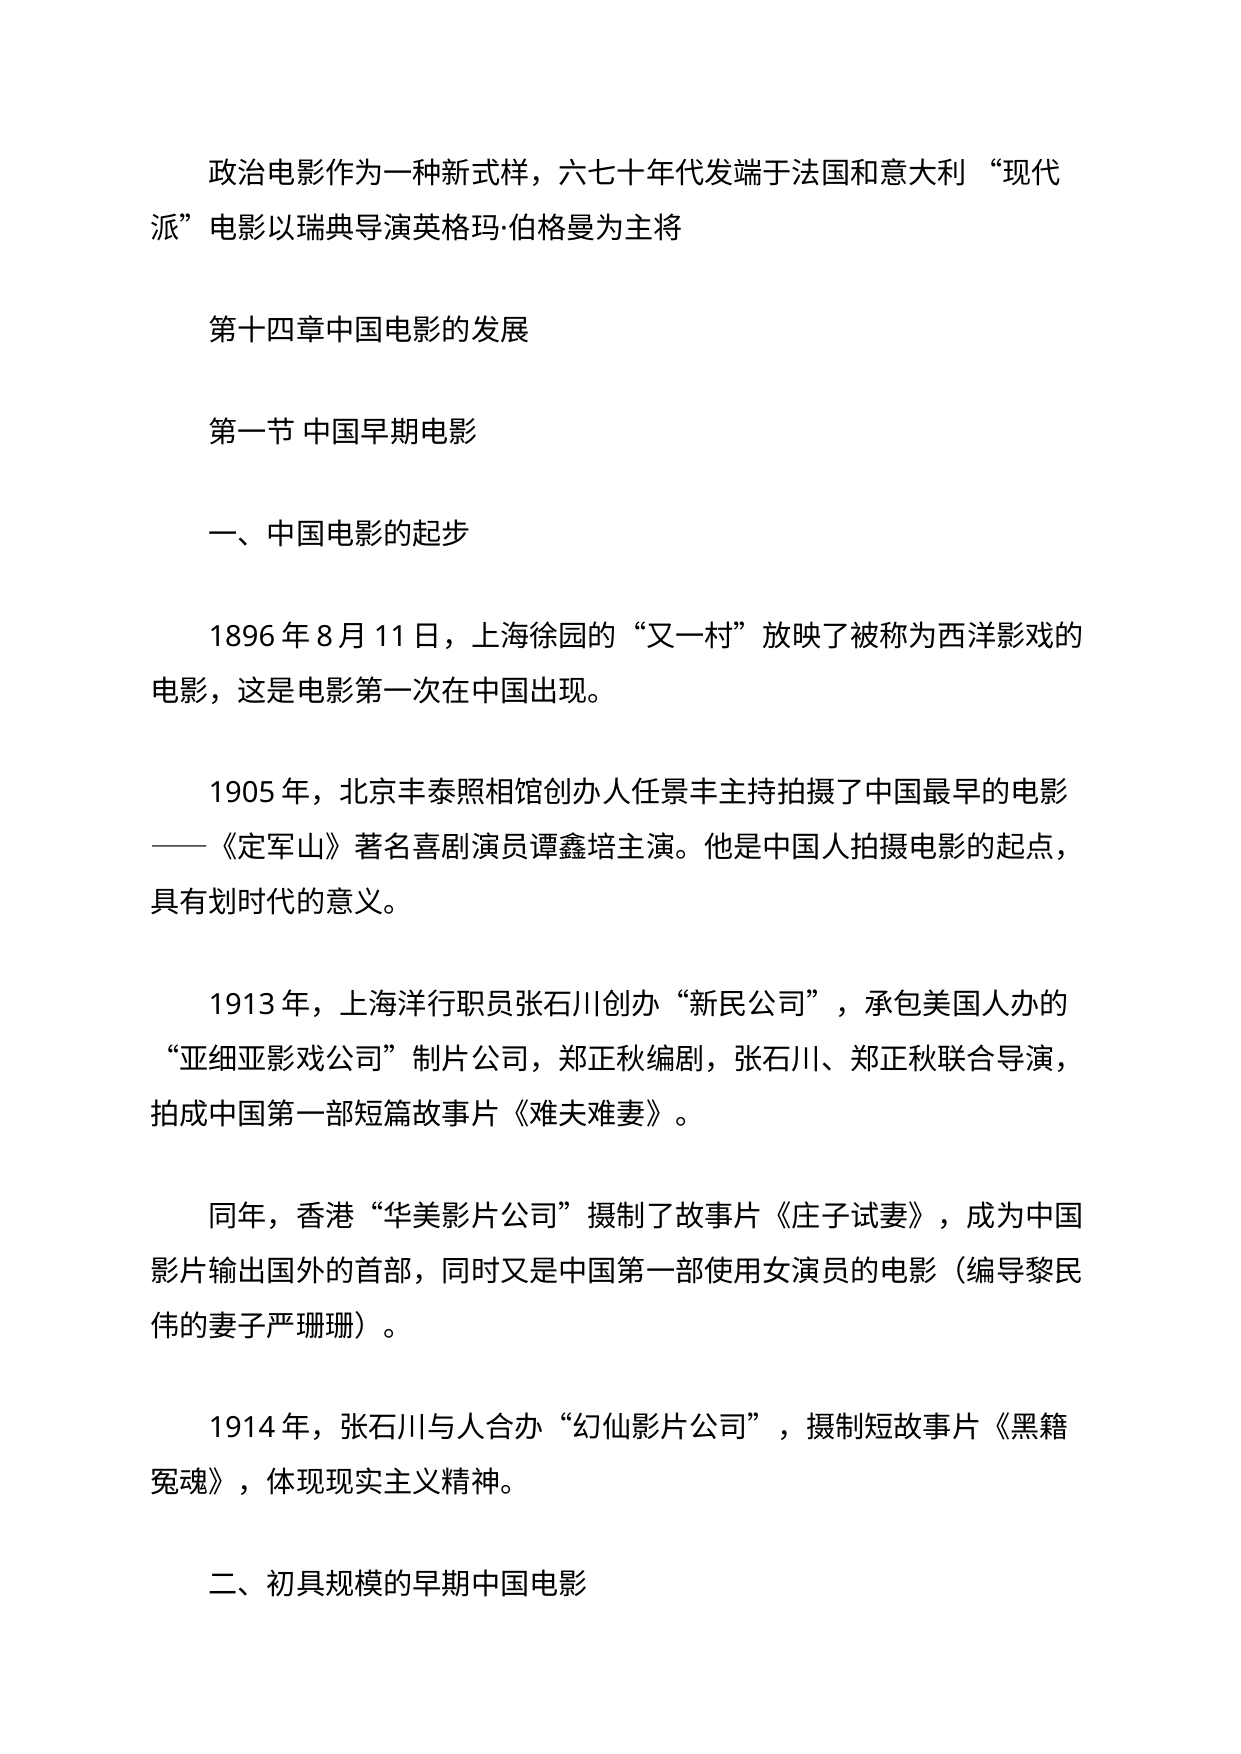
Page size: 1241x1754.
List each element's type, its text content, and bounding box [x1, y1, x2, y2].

text 1913年，上海洋行职员张石川创办“新民公司”，承包美国人办的“亚细亚影戏公司”制片公司，郑正秋编剧，张石川、郑正秋联合导演，拍成中国第一部短篇故事片《难夫难妻》。 [150, 981, 1090, 1133]
text 第十四章中国电影的发展 [150, 307, 1090, 349]
text 1905年，北京丰泰照相馆创办人任景丰主持拍摄了中国最早的电影——《定军山》著名喜剧演员谭鑫培主演。他是中国人拍摄电影的起点，具有划时代的意义。 [150, 769, 1090, 921]
text 一、中国电影的起步 [150, 510, 1090, 553]
text 同年，香港“华美影片公司”摄制了故事片《庄子试妻》，成为中国影片输出国外的首部，同时又是中国第一部使用女演员的电影（编导黎民伟的妻子严珊珊）。 [150, 1192, 1090, 1344]
text 政治电影作为一种新式样，六七十年代发端于法国和意大利 “现代派”电影以瑞典导演英格玛·伯格曼为主将 [150, 150, 1090, 247]
text 第一节 中国早期电影 [150, 409, 1090, 451]
text 1914年，张石川与人合办“幻仙影片公司”，摄制短故事片《黑籍冤魂》，体现现实主义精神。 [150, 1404, 1090, 1501]
text 1896年8月11日，上海徐园的“又一村”放映了被称为西洋影戏的电影，这是电影第一次在中国出现。 [150, 612, 1090, 709]
text 二、初具规模的早期中国电影 [150, 1561, 1090, 1603]
